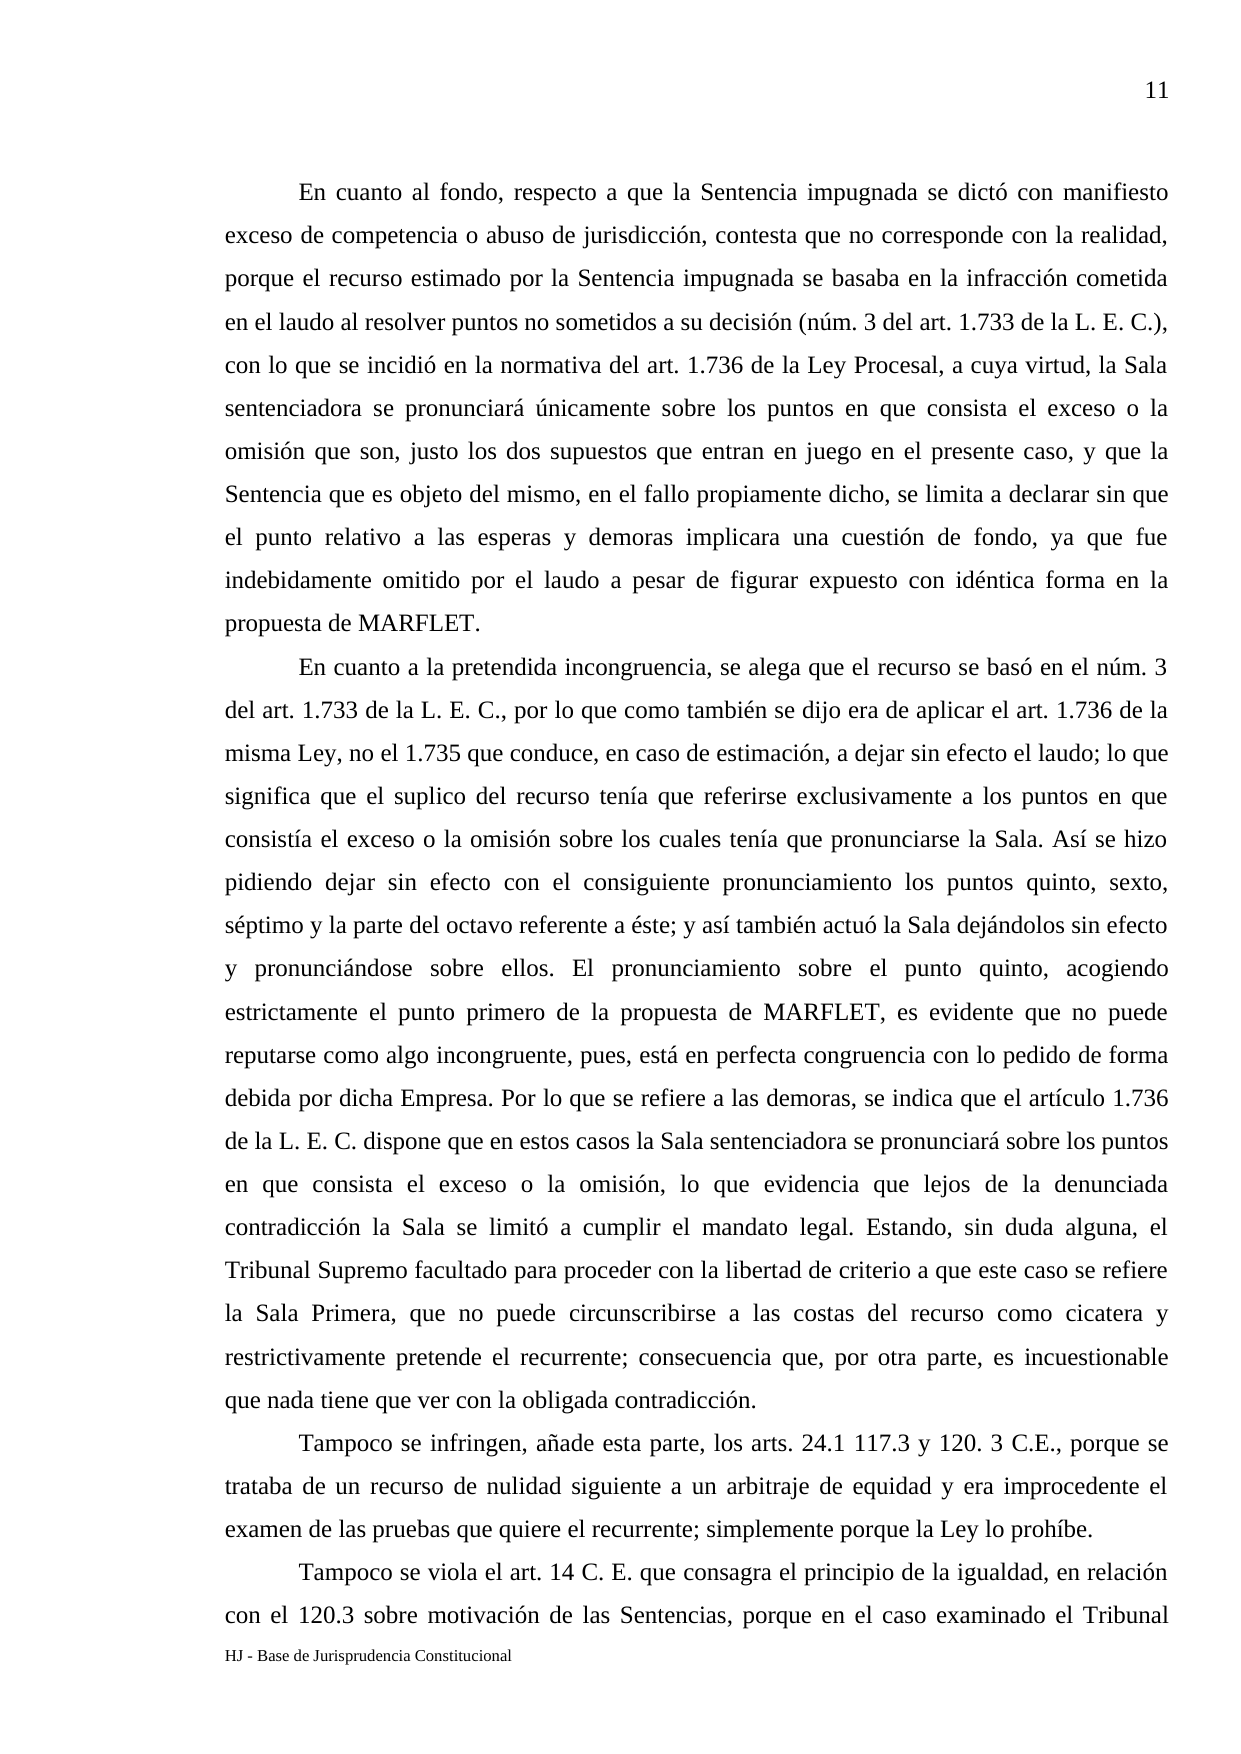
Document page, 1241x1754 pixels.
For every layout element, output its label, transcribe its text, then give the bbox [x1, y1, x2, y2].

text Tampoco se infringen, añade esta parte, los arts. 24.1 117.3 y 120. 3 C.E., porque se trataba de un recurso de nulidad siguiente a un arbitraje de equidad y era improcedente el examen de las pruebas que quiere el recurrente; simplemente porque la Ley lo prohíbe. [224, 1428, 1169, 1543]
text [224, 1557, 1169, 1629]
text En cuanto al fondo, respecto a que la Sentencia impugnada se dictó con manifiesto exceso de competencia o abuso de jurisdicción, contesta que no corresponde con la realidad, porque el recurso estimado por la Sentencia impugnada se basaba en la infracción cometida en el laudo al resolver puntos no sometidos a su decisión (núm. 3 del art. 1.733 de la L. E. C.), con lo que se incidió en la normativa del art. 1.736 de la Ley Procesal, a cuya virtud, la Sala sentenciadora se pronunciará únicamente sobre los puntos en que consista el exceso o la omisión que son, justo los dos supuestos que entran en juego en el presente caso, y que la Sentencia que es objeto del mismo, en el fallo propiamente dicho, se limita a declarar sin que el punto relativo a las esperas y demoras implicara una cuestión de fondo, ya que fue indebidamente omitido por el laudo a pesar de figurar expuesto con idéntica forma en la propuesta de MARFLET. [224, 177, 1169, 637]
text En cuanto a la pretendida incongruencia, se alega que el recurso se basó en el núm. 3 del art. 1.733 de la L. E. C., por lo que como también se dijo era de aplicar el art. 1.736 de la misma Ley, no el 1.735 que conduce, en caso de estimación, a dejar sin efecto el laudo; lo que significa que el suplico del recurso tenía que referirse exclusivamente a los puntos en que consistía el exceso o la omisión sobre los cuales tenía que pronunciarse la Sala. Así se hizo pidiendo dejar sin efecto con el consiguiente pronunciamiento los puntos quinto, sexto, séptimo y la parte del octavo referente a éste; y así también actuó la Sala dejándolos sin efecto y pronunciándose sobre ellos. El pronunciamiento sobre el punto quinto, acogiendo estrictamente el punto primero de la propuesta de MARFLET, es evidente que no puede reputarse como algo incongruente, pues, está en perfecta congruencia con lo pedido de forma debida por dicha Empresa. Por lo que se refiere a las demoras, se indica que el artículo 1.736 de la L. E. C. dispone que en estos casos la Sala sentenciadora se pronunciará sobre los puntos en que consista el exceso o la omisión, lo que evidencia que lejos de la denunciada contradicción la Sala se limitó a cumplir el mandato legal. Estando, sin duda alguna, el Tribunal Supremo facultado para proceder con la libertad de criterio a que este caso se refiere la Sala Primera, que no puede circunscribirse a las costas del recurso como cicatera y restrictivamente pretende el recurrente; consecuencia que, por otra parte, es incuestionable que nada tiene que ver con la obligada contradicción. [224, 652, 1169, 1413]
